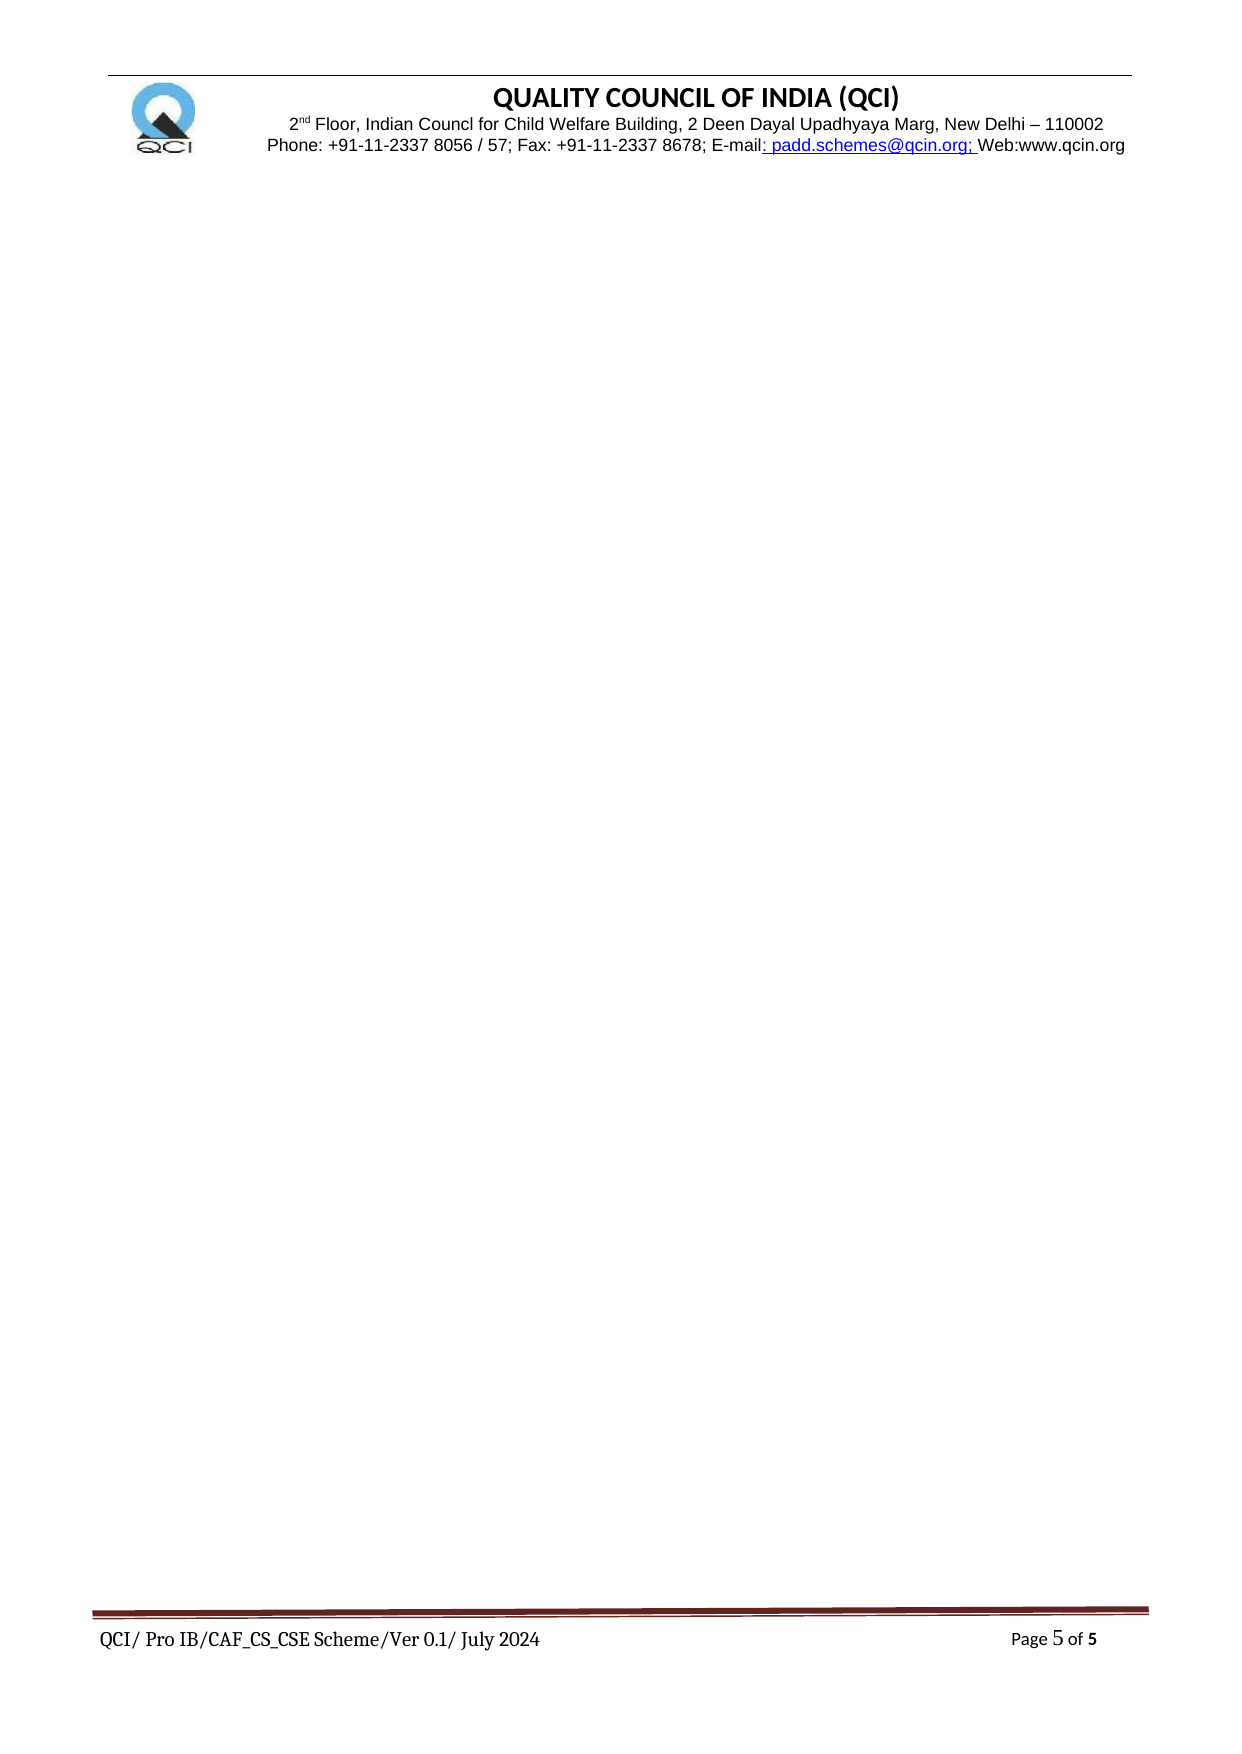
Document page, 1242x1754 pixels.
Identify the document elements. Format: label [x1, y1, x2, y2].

picture [130, 82, 195, 155]
